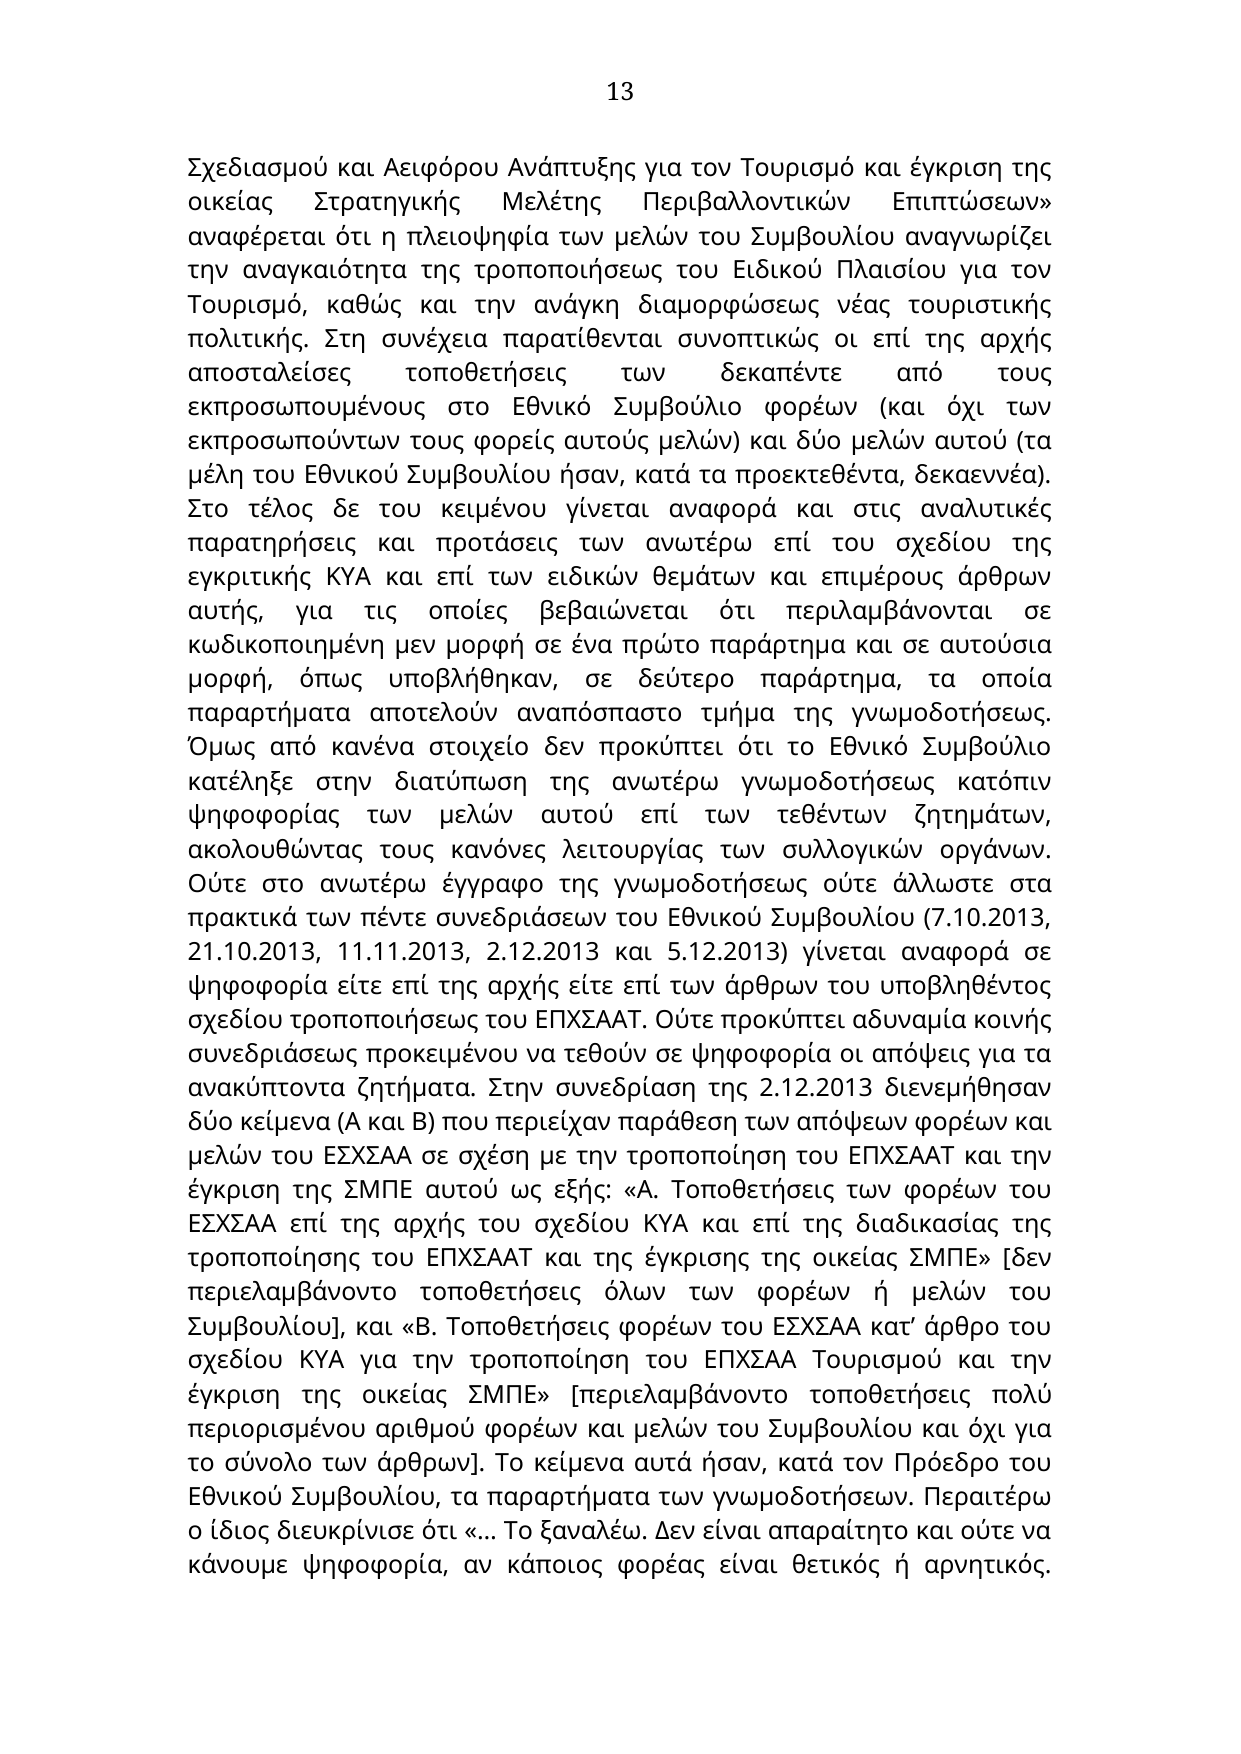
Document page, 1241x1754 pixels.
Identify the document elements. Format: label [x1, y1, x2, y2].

text [187, 150, 1053, 1581]
